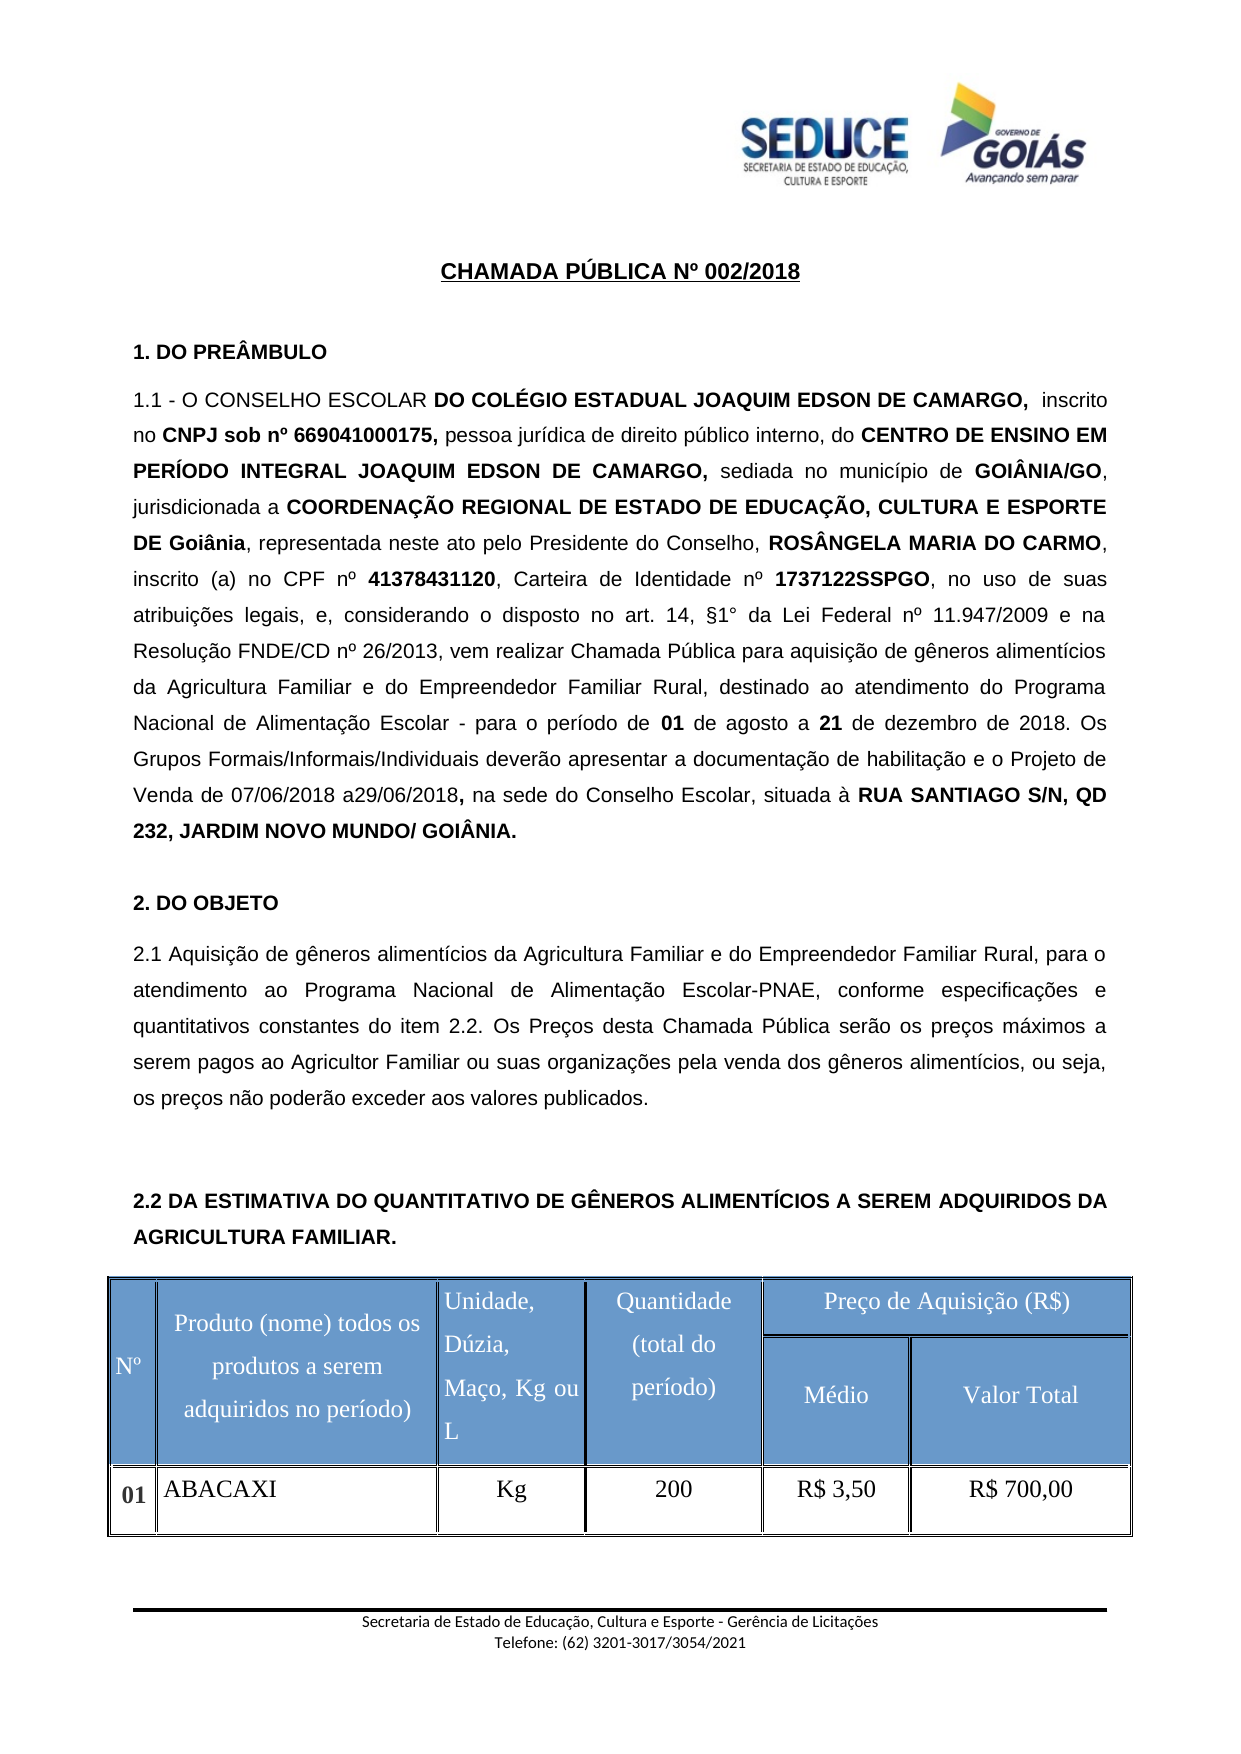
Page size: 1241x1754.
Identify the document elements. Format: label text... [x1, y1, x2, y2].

table_header Quantidade (total do período) [585, 1280, 762, 1464]
table_cell Kg [438, 1468, 585, 1534]
table_header Nº [111, 1280, 157, 1464]
table_header Produto (nome) todos os produtos a serem adquiridos no período) [157, 1280, 438, 1464]
table_cell ABACAXI [157, 1468, 438, 1534]
text 2. DO OBJETO [133, 891, 1107, 914]
text 2.2 DA ESTIMATIVA DO QUANTITATIVO DE GÊNEROS ALIMENTÍCIOS A SEREM ADQUIRIDOS DA AGRICULTURA FAMILIAR. [133, 1189, 1107, 1249]
table_cell 200 [585, 1468, 762, 1534]
text CHAMADA PÚBLICA Nº 002/2018 [133, 258, 1107, 284]
table_cell R$ 3,50 [763, 1465, 910, 1534]
text 1.1 - O CONSELHO ESCOLAR DO COLÉGIO ESTADUAL JOAQUIM EDSON DE CAMARGO, inscrito no CNPJ sob nº 669041000175, pessoa jurídica de direito público interno, do CENTRO DE ENSINO EM PERÍODO INTEGRAL JOAQUIM EDSON DE CAMARGO, sediada no município de GOIÂNIA/GO, jurisdicionada a COORDENAÇÃO REGIONAL DE ESTADO DE EDUCAÇÃO, CULTURA E ESPORTE DE Goiânia, representada neste ato pelo Presidente do Conselho, ROSÂNGELA MARIA DO CARMO, inscrito (a) no CPF nº 41378431120, Carteira de Identidade nº 1737122SSPGO, no uso de suas atribuições legais, e, considerando o disposto no art. 14, §1° da Lei Federal nº 11.947/2009 e na Resolução FNDE/CD nº 26/2013, vem realizar Chamada Pública para aquisição de gêneros alimentícios da Agricultura Familiar e do Empreendedor Familiar Rural, destinado ao atendimento do Programa Nacional de Alimentação Escolar - para o período de 01 de agosto a 21 de dezembro de 2018. Os Grupos Formais/Informais/Individuais deverão apresentar a documentação de habilitação e o Projeto de Venda de 07/06/2018 a29/06/2018, na sede do Conselho Escolar, situada à RUA SANTIAGO S/N, QD 232, JARDIM NOVO MUNDO/ GOIÂNIA. [133, 387, 1107, 843]
table_cell Valor Total [912, 1334, 1130, 1464]
text 2.1 Aquisição de gêneros alimentícios da Agricultura Familiar e do Empreendedor Familiar Rural, para o atendimento ao Programa Nacional de Alimentação Escolar-PNAE, conforme especificações e quantitativos constantes do item 2.2. Os Preços desta Chamada Pública serão os preços máximos a serem pagos ao Agricultor Familiar ou suas organizações pela venda dos gêneros alimentícios, ou seja, os preços não poderão exceder aos valores publicados. [133, 942, 1107, 1110]
table_cell R$ 700,00 [910, 1465, 1130, 1534]
table_header Unidade, Dúzia, Maço, Kg ou L [438, 1278, 585, 1464]
text 1. DO PREÂMBULO [133, 339, 1107, 363]
table_header Preço de Aquisição (R$) [763, 1280, 1130, 1334]
picture [726, 73, 1108, 216]
table_cell 01 [111, 1465, 157, 1534]
table_cell Médio [764, 1338, 908, 1464]
